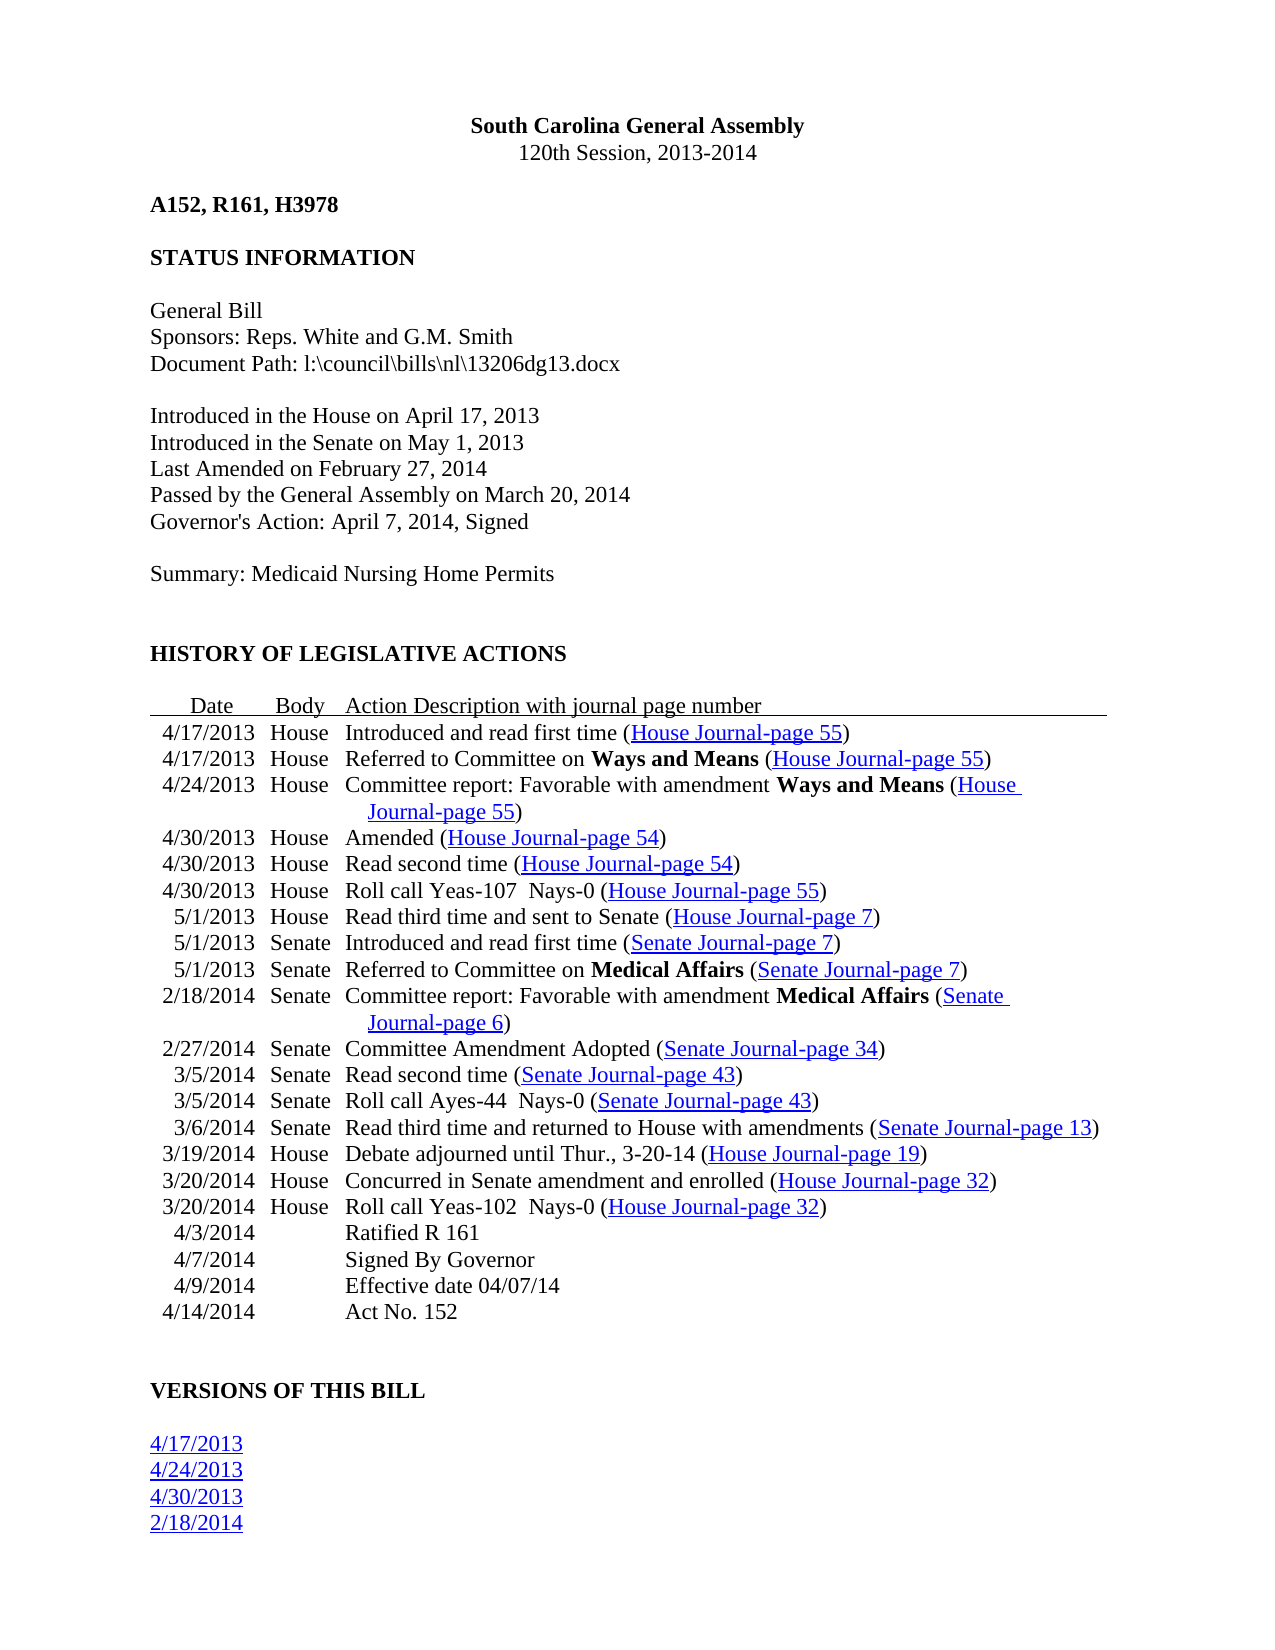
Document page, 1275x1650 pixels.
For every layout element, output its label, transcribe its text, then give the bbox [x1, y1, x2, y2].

text 2/18/2014 Senate Committee report: Favorable with amendment Medical Affairs (Senate Journal-page 6) [150, 982, 1125, 1035]
text 4/24/2013 [150, 1457, 1125, 1483]
text STATUS INFORMATION [150, 244, 1125, 271]
text VERSIONS OF THIS BILL [150, 1377, 1125, 1404]
text 4/24/2013 House Committee report: Favorable with amendment Ways and Means (House Journal-page 55) [150, 771, 1125, 824]
text Introduced in the House on April 17, 2013 [150, 402, 1125, 429]
text 4/30/2013 House Amended (House Journal-page 54) [150, 824, 1125, 850]
text 3/5/2014 Senate Roll call Ayes-44 Nays-0 (Senate Journal-page 43) [150, 1088, 1125, 1114]
text South Carolina General Assembly [150, 112, 1125, 139]
text 4/30/2013 [150, 1483, 1125, 1509]
text 3/5/2014 Senate Read second time (Senate Journal-page 43) [150, 1061, 1125, 1088]
text HISTORY OF LEGISLATIVE ACTIONS [150, 639, 1125, 666]
text 3/6/2014 Senate Read third time and returned to House with amendments (Senate Journal-page 13) [150, 1114, 1125, 1140]
text 5/1/2013 Senate Referred to Committee on Medical Affairs (Senate Journal-page 7) [150, 956, 1125, 982]
text 4/14/2014 Act No. 152 [150, 1298, 1125, 1325]
text General Bill [150, 297, 1125, 323]
text 4/17/2013 House Introduced and read first time (House Journal-page 55) [150, 719, 1125, 745]
text 4/17/2013 [150, 1430, 1125, 1457]
text Passed by the General Assembly on March 20, 2014 [150, 481, 1125, 508]
text 4/9/2014 Effective date 04/07/14 [150, 1272, 1125, 1298]
text 4/17/2013 House Referred to Committee on Ways and Means (House Journal-page 55) [150, 745, 1125, 771]
text 5/1/2013 House Read third time and sent to Senate (House Journal-page 7) [150, 903, 1125, 929]
text Last Amended on February 27, 2014 [150, 455, 1125, 481]
text 120th Session, 2013-2014 [150, 139, 1125, 165]
text Summary: Medicaid Nursing Home Permits [150, 561, 1125, 587]
text 3/20/2014 House Concurred in Senate amendment and enrolled (House Journal-page 32) [150, 1167, 1125, 1193]
text A152, R161, H3978 [150, 192, 1125, 218]
text 5/1/2013 Senate Introduced and read first time (Senate Journal-page 7) [150, 929, 1125, 956]
text 4/30/2013 House Read second time (House Journal-page 54) [150, 850, 1125, 877]
text 4/30/2013 House Roll call Yeas-107 Nays-0 (House Journal-page 55) [150, 877, 1125, 903]
text 4/3/2014 Ratified R 161 [150, 1219, 1125, 1246]
text Date Body Action Description with journal page number [150, 692, 1125, 719]
text 2/27/2014 Senate Committee Amendment Adopted (Senate Journal-page 34) [150, 1035, 1125, 1061]
text 3/19/2014 House Debate adjourned until Thur., 3-20-14 (House Journal-page 19) [150, 1140, 1125, 1167]
text Governor's Action: April 7, 2014, Signed [150, 508, 1125, 534]
text Introduced in the Senate on May 1, 2013 [150, 429, 1125, 455]
text Sponsors: Reps. White and G.M. Smith [150, 323, 1125, 350]
text Document Path: l:\council\bills\nl\13206dg13.docx [150, 350, 1125, 376]
text 4/7/2014 Signed By Governor [150, 1246, 1125, 1272]
text 3/20/2014 House Roll call Yeas-102 Nays-0 (House Journal-page 32) [150, 1193, 1125, 1219]
text 2/18/2014 [150, 1509, 1125, 1536]
